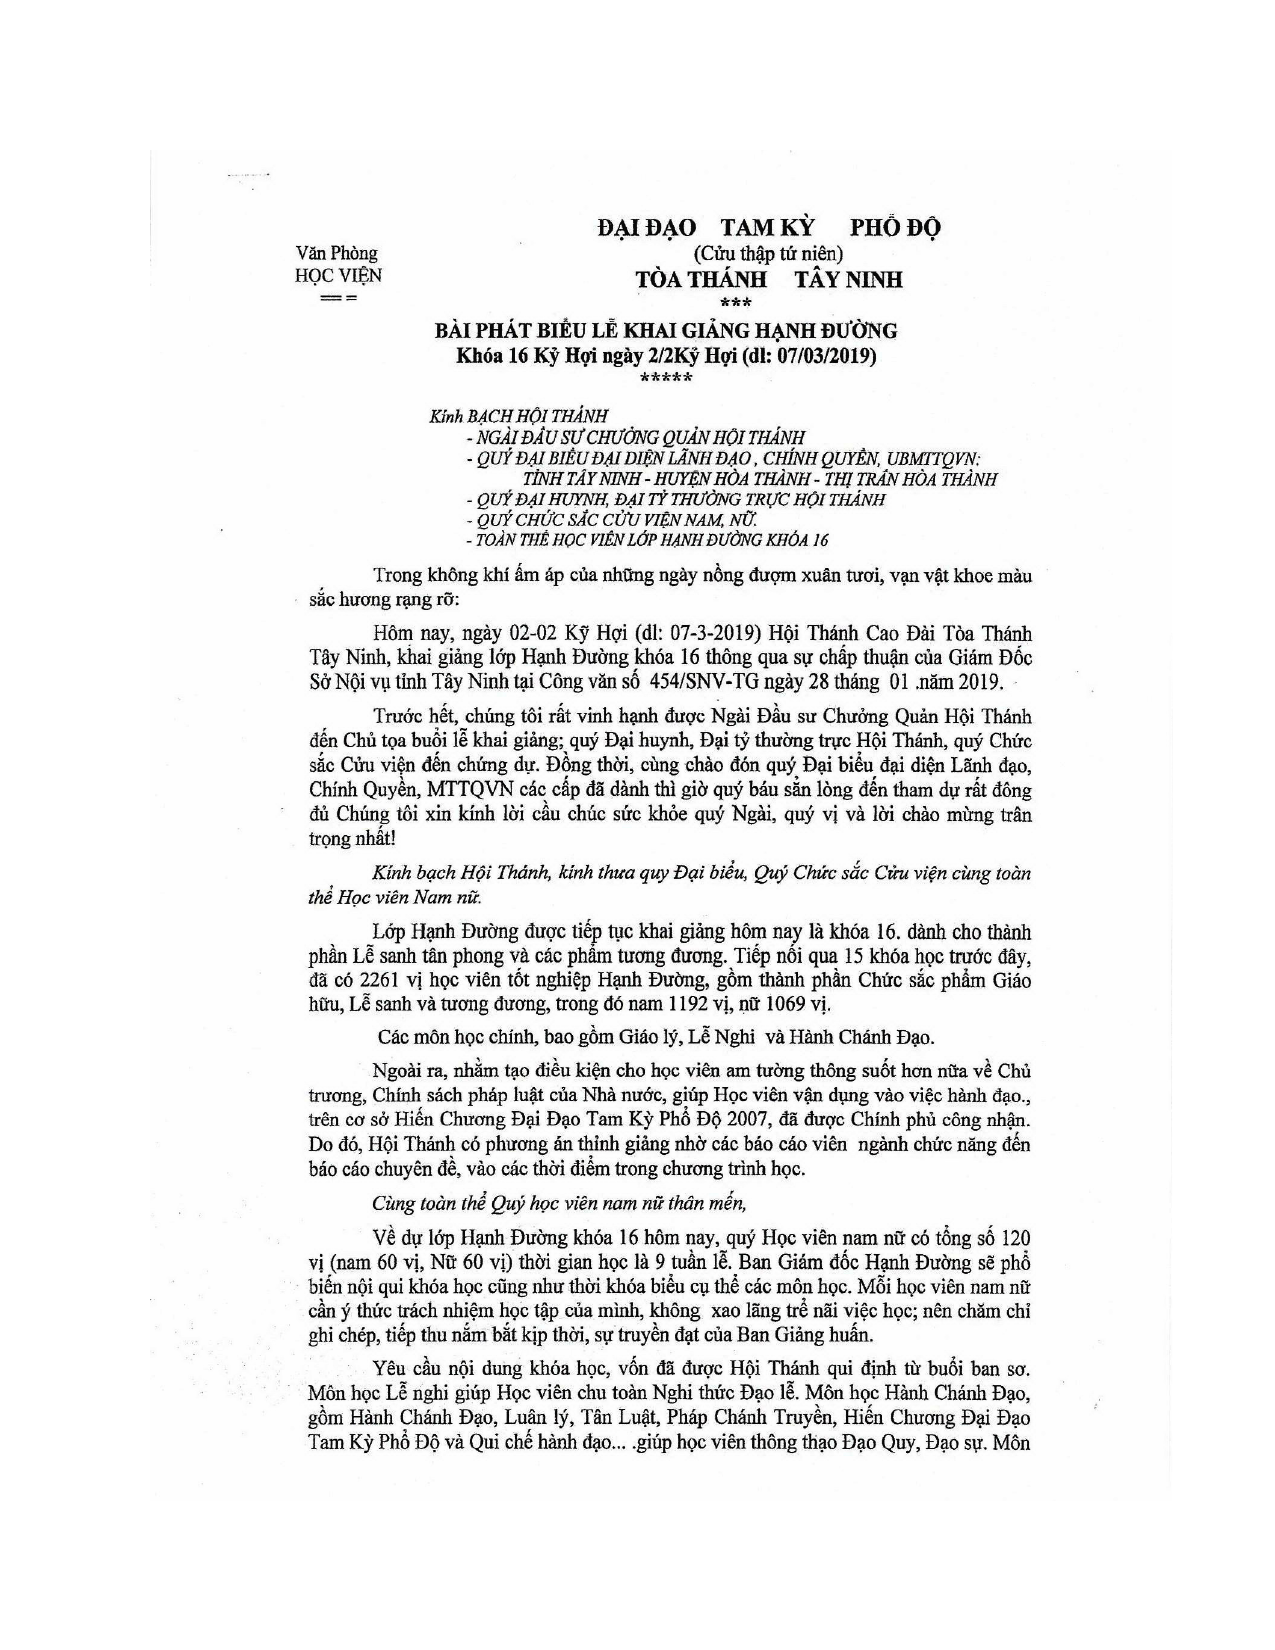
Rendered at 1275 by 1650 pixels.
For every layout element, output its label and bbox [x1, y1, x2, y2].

picture [150, 150, 1173, 1501]
